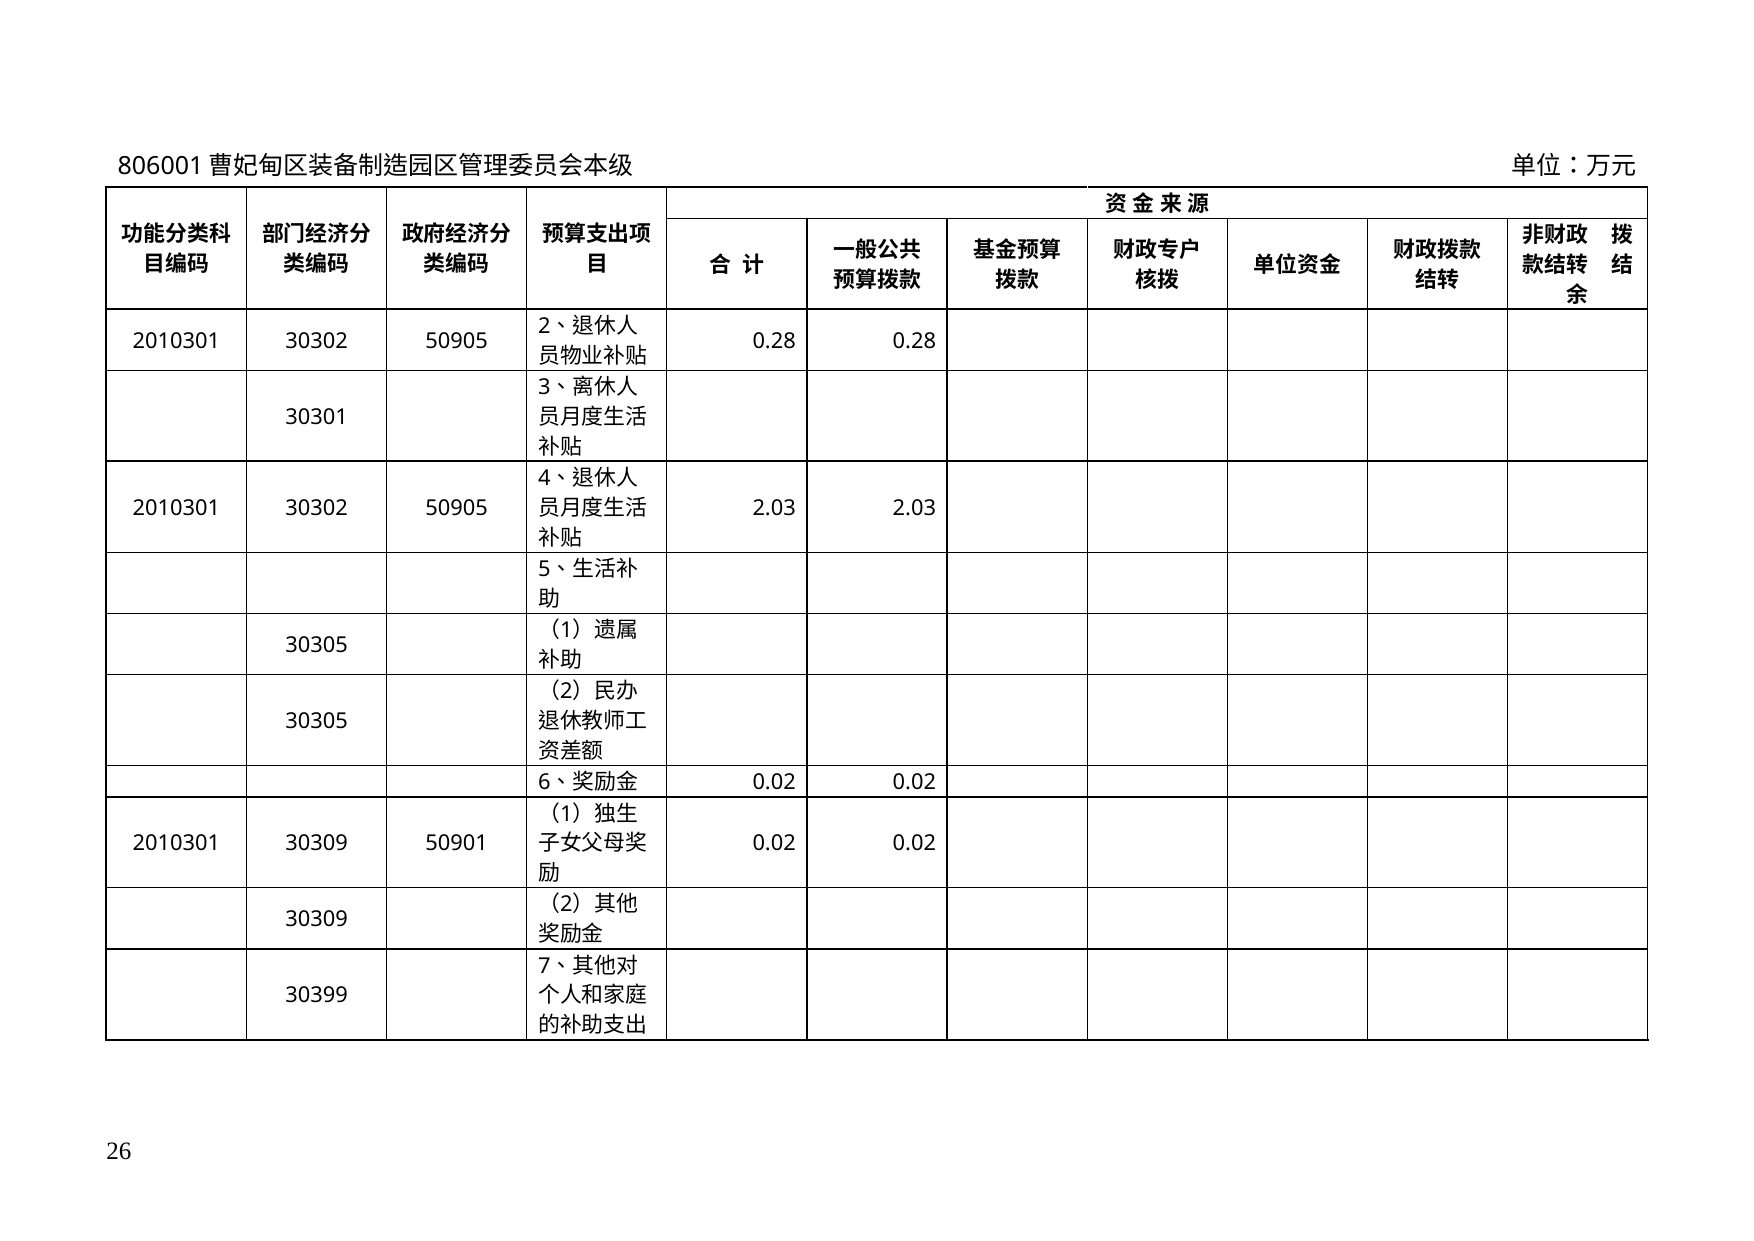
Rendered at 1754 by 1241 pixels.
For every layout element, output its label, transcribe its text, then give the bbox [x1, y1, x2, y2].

table_cell [1368, 553, 1507, 612]
table_cell [107, 553, 246, 612]
table_cell [1088, 462, 1227, 551]
table_cell [808, 371, 946, 460]
table_cell [1088, 888, 1227, 948]
table_cell [1228, 371, 1367, 460]
table_cell [1368, 675, 1507, 764]
table_cell [948, 553, 1087, 612]
table_cell [107, 950, 246, 1039]
table_header 单位：万元 [1088, 143, 1647, 186]
table_cell [1088, 675, 1227, 764]
table_cell 50905 [387, 310, 526, 369]
table_cell 非财政 拨款结转 结余 [1508, 219, 1647, 308]
table_cell 0.02 [667, 798, 806, 887]
table_cell [667, 614, 806, 674]
table_cell [948, 888, 1087, 948]
table_cell [1228, 950, 1367, 1039]
table_cell 功能分类科目编码 [107, 188, 246, 308]
table_cell [1368, 310, 1507, 369]
table_cell 基金预算 拨款 [948, 219, 1087, 308]
table_cell [1508, 798, 1647, 887]
table_cell [1508, 462, 1647, 551]
table_cell [1368, 462, 1507, 551]
table_cell [1368, 766, 1507, 796]
table_cell 50901 [387, 798, 526, 887]
table_cell 0.28 [808, 310, 946, 369]
table_cell 单位资金 [1228, 219, 1367, 308]
table_cell 2010301 [107, 798, 246, 887]
table_cell [808, 888, 946, 948]
table_cell [1228, 614, 1367, 674]
table_cell [1228, 553, 1367, 612]
table_cell （1）遗属补助 [527, 614, 666, 674]
table_cell 4、退休人员月度生活补贴 [527, 462, 666, 551]
table_cell 部门经济分类编码 [247, 188, 386, 308]
table_cell [1228, 310, 1367, 369]
table_cell 0.02 [808, 766, 946, 796]
table_cell [1508, 888, 1647, 948]
table_cell [387, 675, 526, 764]
table_cell 30302 [247, 310, 386, 369]
table_cell [948, 310, 1087, 369]
table_cell 财政拨款 结转 [1368, 219, 1507, 308]
table_cell 30302 [247, 462, 386, 551]
table_cell [387, 614, 526, 674]
table_cell 3、离休人员月度生活补贴 [527, 371, 666, 460]
table_cell [387, 553, 526, 612]
table_cell 合 计 [667, 219, 806, 308]
table_cell [1508, 310, 1647, 369]
table_cell 财政专户 核拨 [1088, 219, 1227, 308]
table_cell [667, 675, 806, 764]
table_cell 0.02 [808, 798, 946, 887]
table_cell [387, 950, 526, 1039]
table_cell [247, 553, 386, 612]
table_cell 2、退休人员物业补贴 [527, 310, 666, 369]
table_cell [808, 950, 946, 1039]
table_cell [948, 675, 1087, 764]
table_cell 0.02 [667, 766, 806, 796]
table_cell [387, 888, 526, 948]
table_cell [1508, 371, 1647, 460]
table_cell [247, 766, 386, 796]
table_cell 2010301 [107, 310, 246, 369]
table_cell [1368, 950, 1507, 1039]
table_cell [107, 675, 246, 764]
table_cell [1088, 950, 1227, 1039]
table_cell 2.03 [808, 462, 946, 551]
table_cell （2）民办退休教师工资差额 [527, 675, 666, 764]
table_cell 30305 [247, 675, 386, 764]
table_cell [1368, 798, 1507, 887]
table_cell [808, 675, 946, 764]
table_cell [1088, 371, 1227, 460]
table_cell 30309 [247, 888, 386, 948]
table_cell 5、生活补助 [527, 553, 666, 612]
table_cell [1508, 614, 1647, 674]
table_cell [1368, 371, 1507, 460]
table_cell [1368, 888, 1507, 948]
table_cell [1508, 950, 1647, 1039]
table_cell [667, 888, 806, 948]
table_cell 30305 [247, 614, 386, 674]
table_cell （1）独生子女父母奖励 [527, 798, 666, 887]
table_cell [948, 462, 1087, 551]
table_cell 政府经济分类编码 [387, 188, 526, 308]
table_cell [107, 766, 246, 796]
table_cell [1088, 553, 1227, 612]
table_cell [1368, 614, 1507, 674]
table_cell [667, 371, 806, 460]
table_cell [948, 950, 1087, 1039]
table_cell 30399 [247, 950, 386, 1039]
table_cell [1228, 798, 1367, 887]
table_cell 2010301 [107, 462, 246, 551]
table_cell [1088, 310, 1227, 369]
table_cell （2）其他奖励金 [527, 888, 666, 948]
table_cell 6、奖励金 [527, 766, 666, 796]
table_cell 7、其他对个人和家庭的补助支出 [527, 950, 666, 1039]
table_cell [948, 766, 1087, 796]
table_cell [808, 614, 946, 674]
table_cell 资 金 来 源 [667, 188, 1647, 217]
table_cell [1508, 766, 1647, 796]
table_cell [667, 950, 806, 1039]
table_cell 50905 [387, 462, 526, 551]
table_cell [948, 371, 1087, 460]
table_cell 预算支出项目 [527, 188, 666, 308]
table_cell [1508, 675, 1647, 764]
table_cell [808, 553, 946, 612]
table_cell [107, 888, 246, 948]
table_cell 30309 [247, 798, 386, 887]
table_cell [667, 553, 806, 612]
table_cell 一般公共 预算拨款 [808, 219, 946, 308]
table_header 806001曹妃甸区装备制造园区管理委员会本级 [107, 143, 1087, 186]
table_cell [1228, 766, 1367, 796]
table_cell [1088, 614, 1227, 674]
table_cell 30301 [247, 371, 386, 460]
table_cell [387, 371, 526, 460]
table_cell [1508, 553, 1647, 612]
table_cell [948, 798, 1087, 887]
table_cell [107, 371, 246, 460]
table_cell [1228, 462, 1367, 551]
table_cell [1088, 798, 1227, 887]
table_cell [387, 766, 526, 796]
table_cell [1088, 766, 1227, 796]
table_cell 2.03 [667, 462, 806, 551]
table_cell [1228, 675, 1367, 764]
table_cell [948, 614, 1087, 674]
table_cell 0.28 [667, 310, 806, 369]
table_cell [107, 614, 246, 674]
table_cell [1228, 888, 1367, 948]
